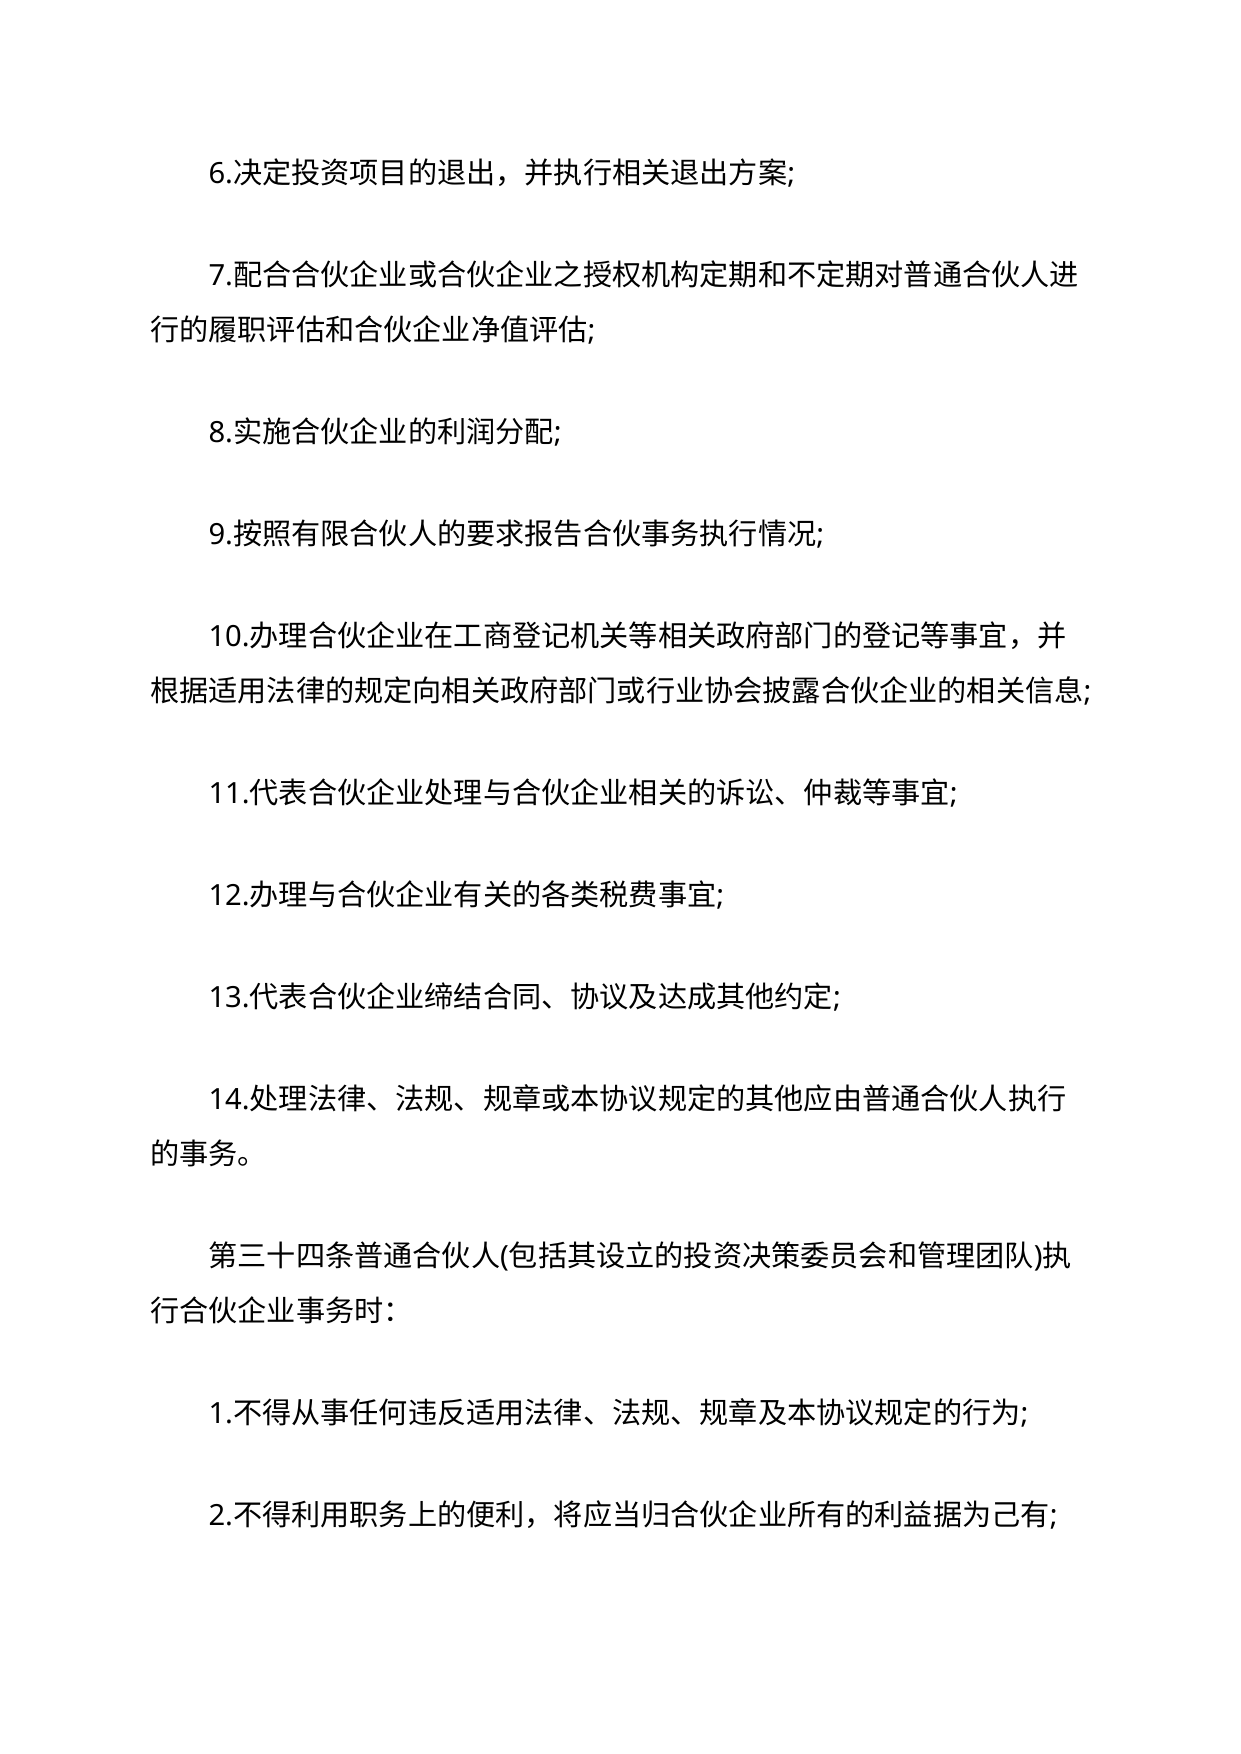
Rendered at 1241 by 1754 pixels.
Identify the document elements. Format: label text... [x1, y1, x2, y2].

text 12.办理与合伙企业有关的各类税费事宜; [150, 872, 1090, 914]
text 11.代表合伙企业处理与合伙企业相关的诉讼、仲裁等事宜; [150, 770, 1090, 812]
text 6.决定投资项目的退出，并执行相关退出方案; [150, 150, 1090, 192]
text 13.代表合伙企业缔结合同、协议及达成其他约定; [150, 974, 1090, 1016]
text 第三十四条普通合伙人(包括其设立的投资决策委员会和管理团队)执行合伙企业事务时： [150, 1233, 1090, 1330]
text 7.配合合伙企业或合伙企业之授权机构定期和不定期对普通合伙人进行的履职评估和合伙企业净值评估; [150, 252, 1090, 349]
text 1.不得从事任何违反适用法律、法规、规章及本协议规定的行为; [150, 1389, 1090, 1432]
text 10.办理合伙企业在工商登记机关等相关政府部门的登记等事宜，并根据适用法律的规定向相关政府部门或行业协会披露合伙企业的相关信息; [150, 613, 1090, 710]
text 2.不得利用职务上的便利，将应当归合伙企业所有的利益据为己有; [150, 1491, 1090, 1534]
text 14.处理法律、法规、规章或本协议规定的其他应由普通合伙人执行的事务。 [150, 1076, 1090, 1173]
text 9.按照有限合伙人的要求报告合伙事务执行情况; [150, 511, 1090, 553]
text 8.实施合伙企业的利润分配; [150, 409, 1090, 451]
